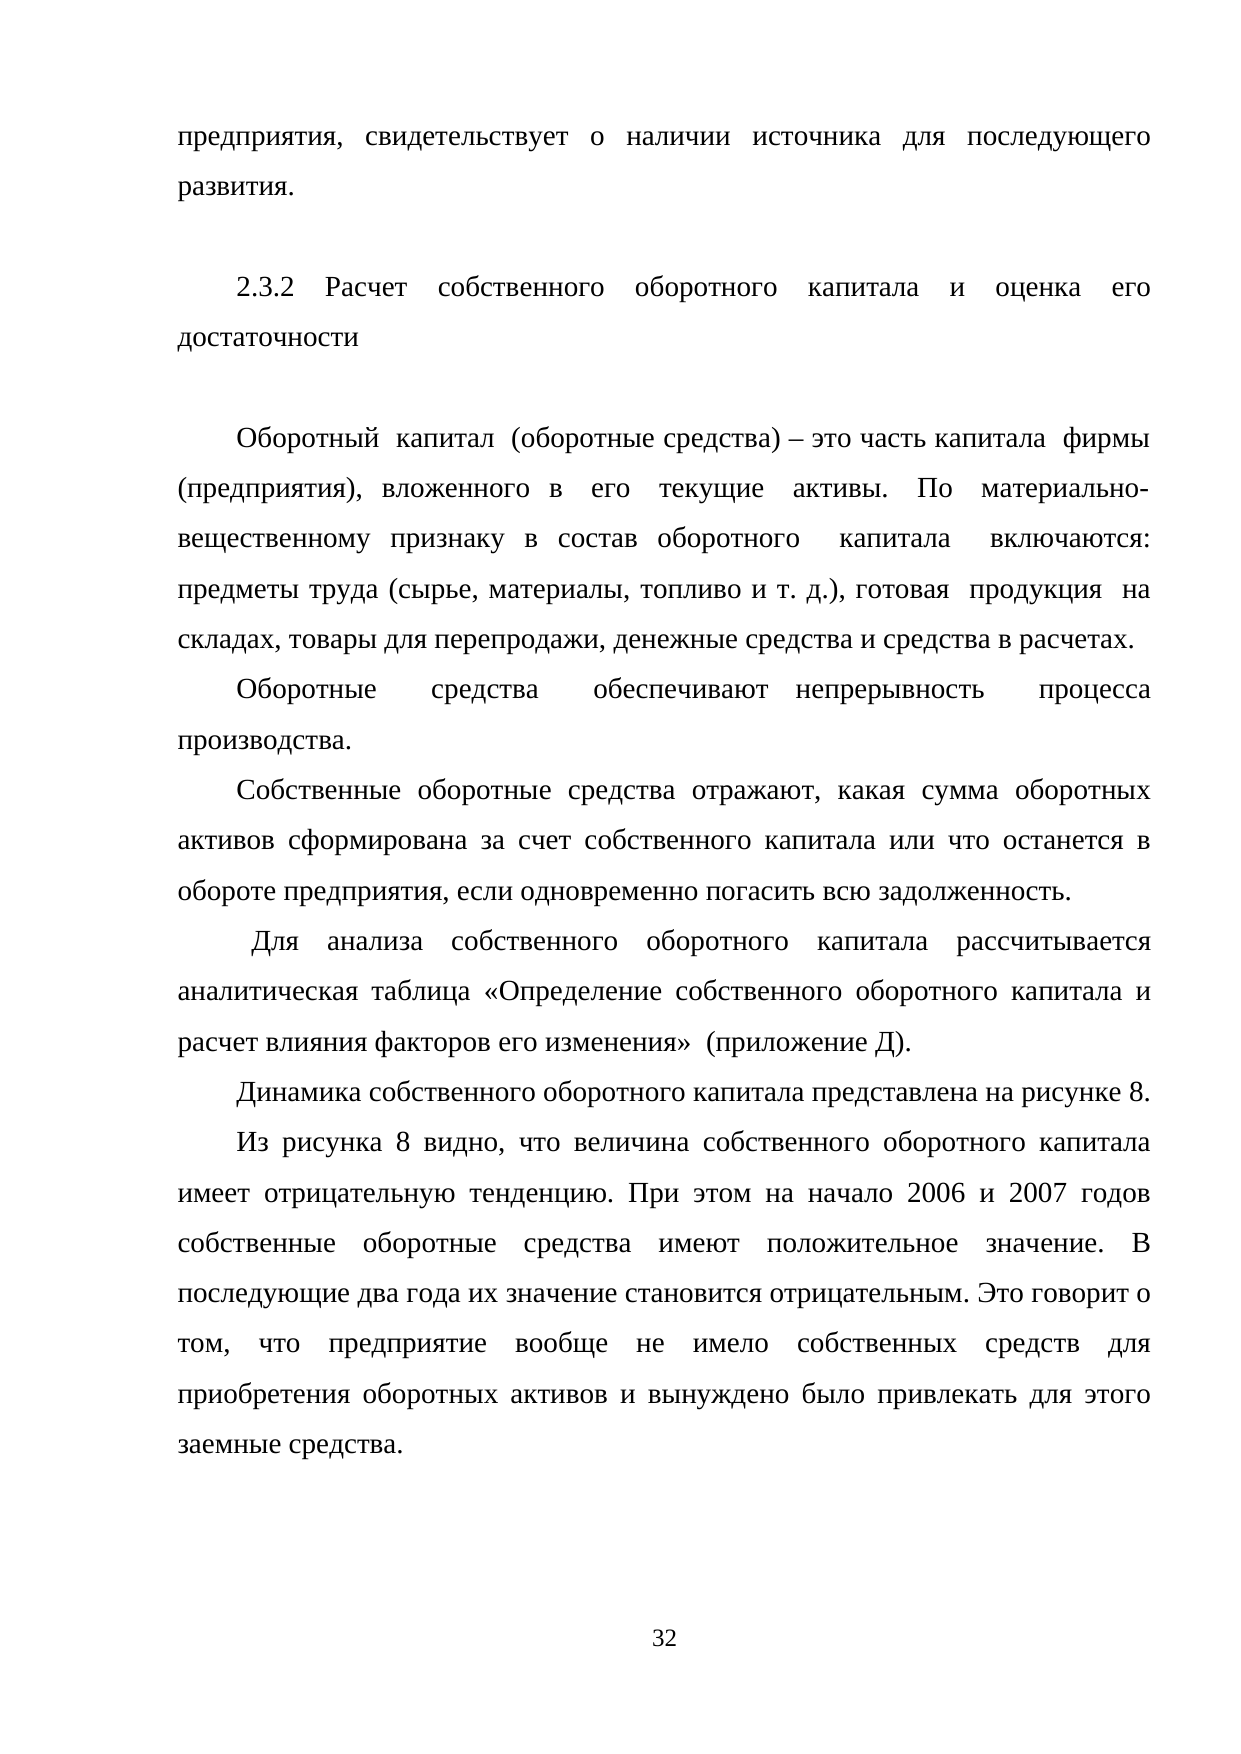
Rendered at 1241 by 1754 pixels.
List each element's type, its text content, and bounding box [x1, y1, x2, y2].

text Для анализа собственного оборотного капитала рассчитывается аналитическая таблица «Определение собственного оборотного капитала и расчет влияния факторов его изменения» (приложение Д). [177, 923, 1152, 1057]
text Из рисунка 8 видно, что величина собственного оборотного капитала имеет отрицательную тенденцию. При этом на начало 2006 и 2007 годов собственные оборотные средства имеют положительное значение. В последующие два года их значение становится отрицательным. Это говорит о том, что предприятие вообще не имело собственных средств для приобретения оборотных активов и вынуждено было привлекать для этого заемные средства. [177, 1124, 1152, 1460]
text Динамика собственного оборотного капитала представлена на рисунке 8. [177, 1074, 1152, 1108]
text Собственные оборотные средства отражают, какая сумма оборотных активов сформирована за счет собственного капитала или что останется в обороте предприятия, если одновременно погасить всю задолженность. [177, 772, 1152, 906]
text Оборотные средства обеспечивают непрерывность процесса производства. [177, 672, 1152, 755]
text Оборотный капитал (оборотные средства) – это часть капитала фирмы (предприятия), вложенного в его текущие активы. По материально-вещественному признаку в состав оборотного капитала включаются: предметы труда (сырье, материалы, топливо и т. д.), готовая продукция на складах, товары для перепродажи, денежные средства и средства в расчетах. [177, 420, 1152, 655]
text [177, 118, 1152, 202]
text 2.3.2 Расчет собственного оборотного капитала и оценка его достаточности [177, 269, 1152, 353]
